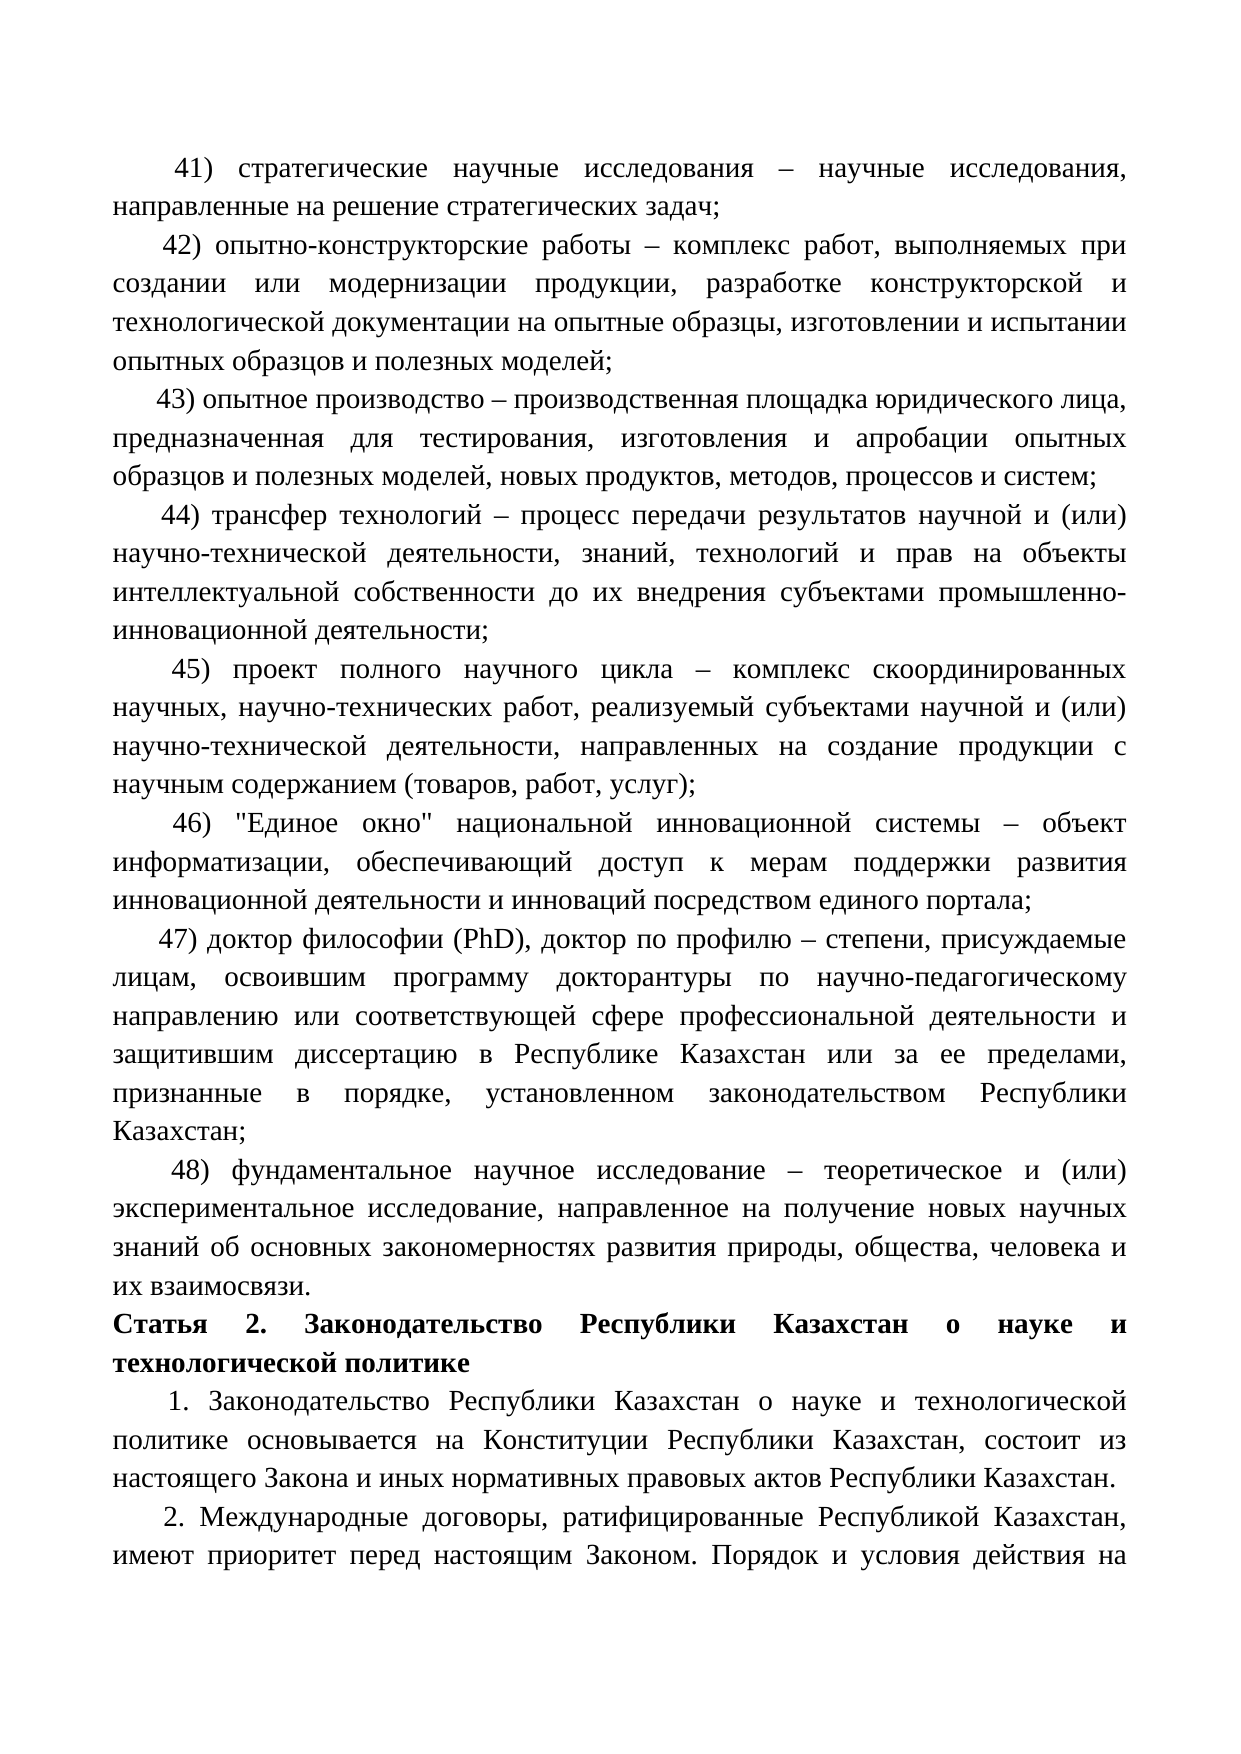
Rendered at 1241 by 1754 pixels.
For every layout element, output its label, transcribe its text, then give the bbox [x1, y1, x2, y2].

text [112, 1499, 1128, 1571]
text 46) "Единое окно" национальной инновационной системы – объект информатизации, обеспечивающий доступ к мерам поддержки развития инновационной деятельности и инноваций посредством единого портала; [112, 805, 1128, 916]
text 41) стратегические научные исследования – научные исследования, направленные на решение стратегических задач; [112, 150, 1128, 222]
text 48) фундаментальное научное исследование – теоретическое и (или) экспериментальное исследование, направленное на получение новых научных знаний об основных закономерностях развития природы, общества, человека и их взаимосвязи. [112, 1152, 1128, 1301]
text 45) проект полного научного цикла – комплекс скоординированных научных, научно-технических работ, реализуемый субъектами научной и (или) научно-технической деятельности, направленных на создание продукции с научным содержанием (товаров, работ, услуг); [112, 651, 1128, 800]
text 42) опытно-конструкторские работы – комплекс работ, выполняемых при создании или модернизации продукции, разработке конструкторской и технологической документации на опытные образцы, изготовлении и испытании опытных образцов и полезных моделей; [112, 227, 1128, 376]
text 43) опытное производство – производственная площадка юридического лица, предназначенная для тестирования, изготовления и апробации опытных образцов и полезных моделей, новых продуктов, методов, процессов и систем; [112, 381, 1128, 492]
text 1. Законодательство Республики Казахстан о науке и технологической политике основывается на Конституции Республики Казахстан, состоит из настоящего Закона и иных нормативных правовых актов Республики Казахстан. [112, 1383, 1128, 1494]
text Статья 2. Законодательство Республики Казахстан о науке и технологической политике [112, 1306, 1128, 1378]
text 47) доктор философии (PhD), доктор по профилю – степени, присуждаемые лицам, освоившим программу докторантуры по научно-педагогическому направлению или соответствующей сфере профессиональной деятельности и защитившим диссертацию в Республике Казахстан или за ее пределами, признанные в порядке, установленном законодательством Республики Казахстан; [112, 921, 1128, 1147]
text 44) трансфер технологий – процесс передачи результатов научной и (или) научно-технической деятельности, знаний, технологий и прав на объекты интеллектуальной собственности до их внедрения субъектами промышленно-инновационной деятельности; [112, 497, 1128, 646]
